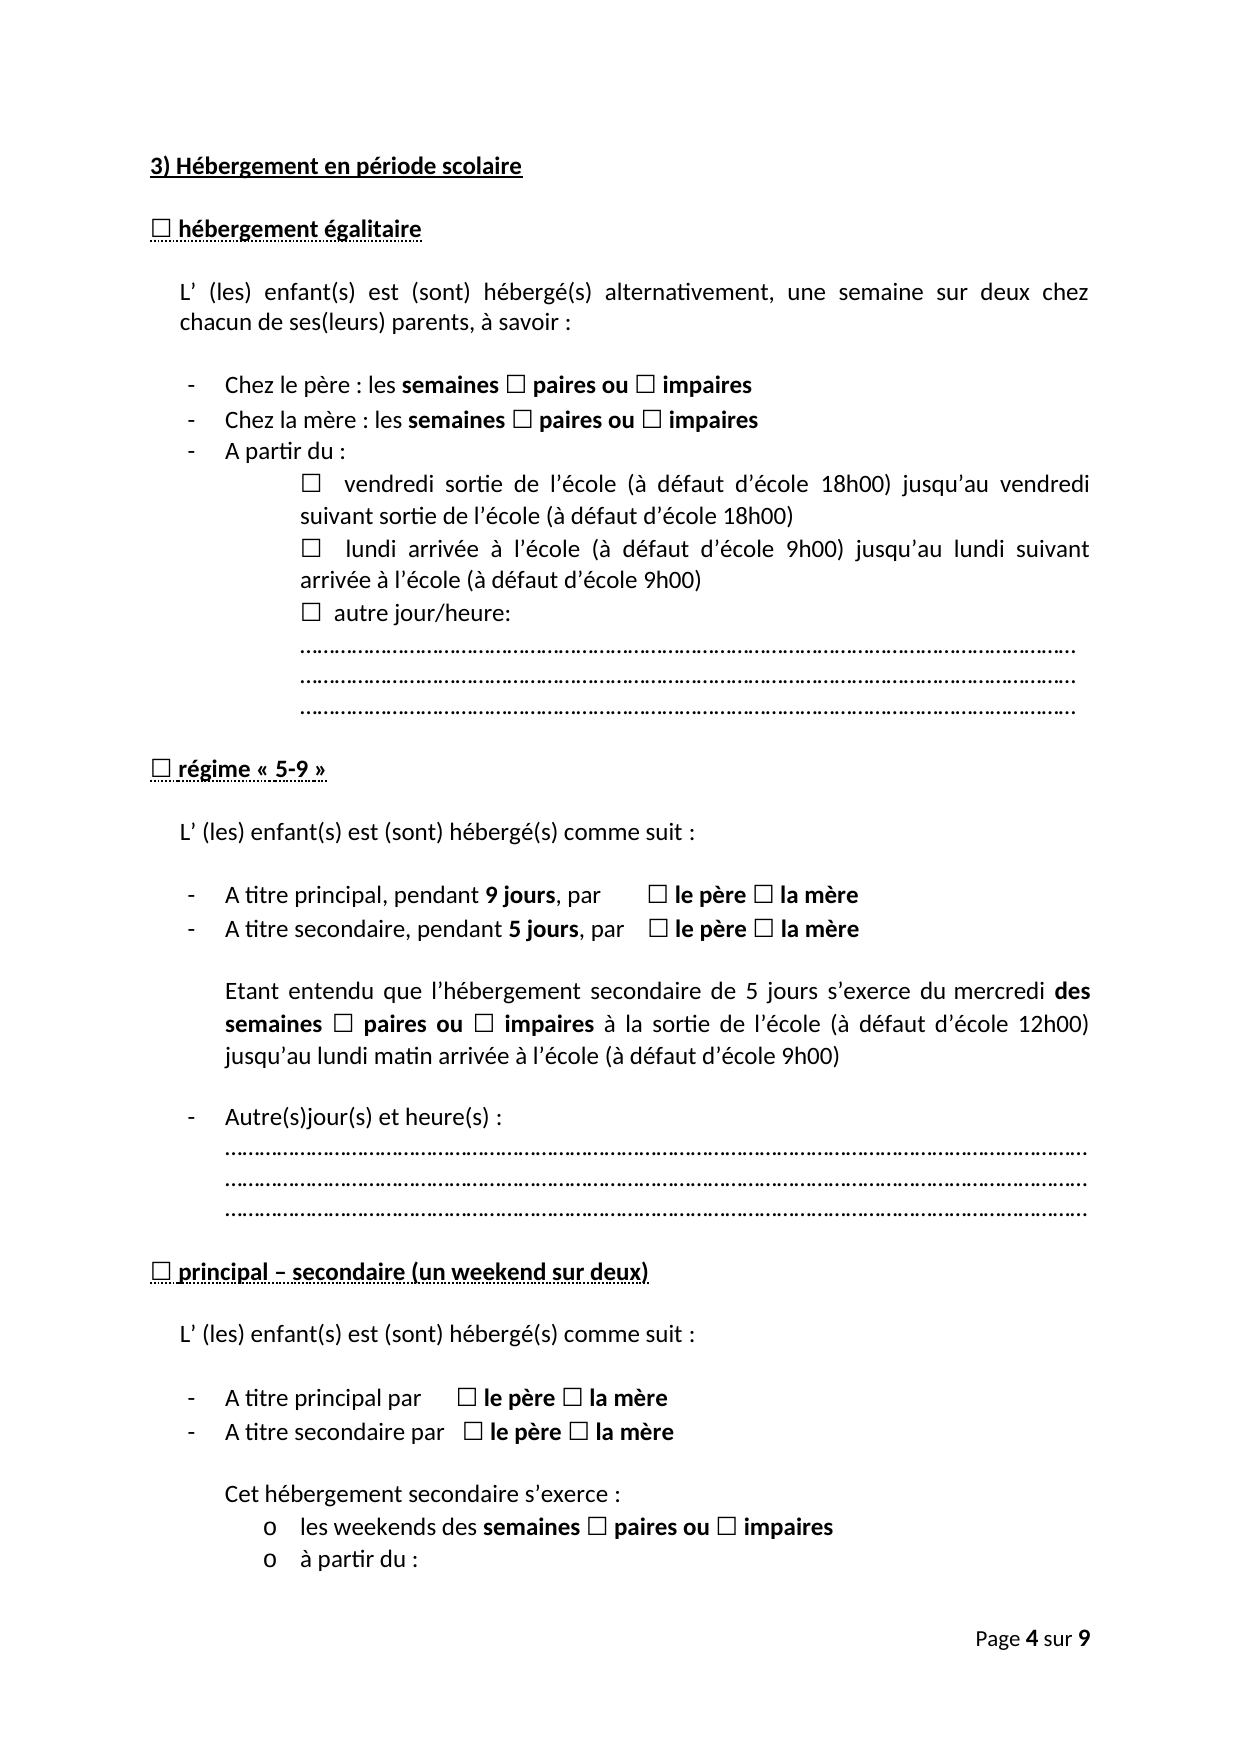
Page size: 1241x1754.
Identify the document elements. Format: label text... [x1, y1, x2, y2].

text L’ (les) enfant(s) est (sont) hébergé(s) comme suit : [179, 1318, 1090, 1349]
list A partir du : [187, 435, 1090, 466]
list les weekends des semaines paires ou impaires [262, 1508, 1090, 1543]
list Chez le père : les semaines paires ou impaires [187, 367, 1090, 401]
list A titre secondaire, pendant 5 jours, par le père la mère [187, 911, 1090, 945]
text principal – secondaire (un weekend sur deux) [150, 1254, 1090, 1288]
text lundi arrivée à l’école (à défaut d’école 9h00) jusqu’au lundi suivant arrivée à l’école (à défaut d’école 9h00) [300, 530, 1090, 595]
list à partir du : [262, 1543, 1090, 1574]
list A titre secondaire par le père la mère [187, 1413, 1090, 1447]
text Cet hébergement secondaire s’exerce : [179, 1478, 1090, 1508]
text ……………………………………………………………………………………………………………………………………………………………………………………………………………………………………………………………………………………………………………………………………………………………………… [300, 629, 1090, 721]
text autre jour/heure: [300, 595, 1090, 629]
list A titre principal par le père la mère [187, 1379, 1090, 1413]
list Autre(s)jour(s) et heure(s) : ……………………………………………………………………………………………………………………………………………………………………………………………………………………………………………………………………………………………………………………………………………………………………………………………………………… [187, 1101, 1090, 1223]
text hébergement égalitaire [150, 211, 1090, 245]
text vendredi sortie de l’école (à défaut d’école 18h00) jusqu’au vendredi suivant sortie de l’école (à défaut d’école 18h00) [300, 466, 1090, 530]
list A titre principal, pendant 9 jours, par le père la mère [187, 877, 1090, 911]
text L’ (les) enfant(s) est (sont) hébergé(s) alternativement, une semaine sur deux chez chacun de ses(leurs) parents, à savoir : [179, 276, 1090, 337]
text 3) Hébergement en période scolaire [150, 150, 1090, 181]
text régime « 5-9 » [150, 751, 1090, 785]
text L’ (les) enfant(s) est (sont) hébergé(s) comme suit : [179, 816, 1090, 846]
text Etant entendu que l’hébergement secondaire de 5 jours s’exerce du mercredi des semaines paires ou impaires à la sortie de l’école (à défaut d’école 12h00) jusqu’au lundi matin arrivée à l’école (à défaut d’école 9h00) [225, 975, 1090, 1071]
list Chez la mère : les semaines paires ou impaires [187, 401, 1090, 435]
